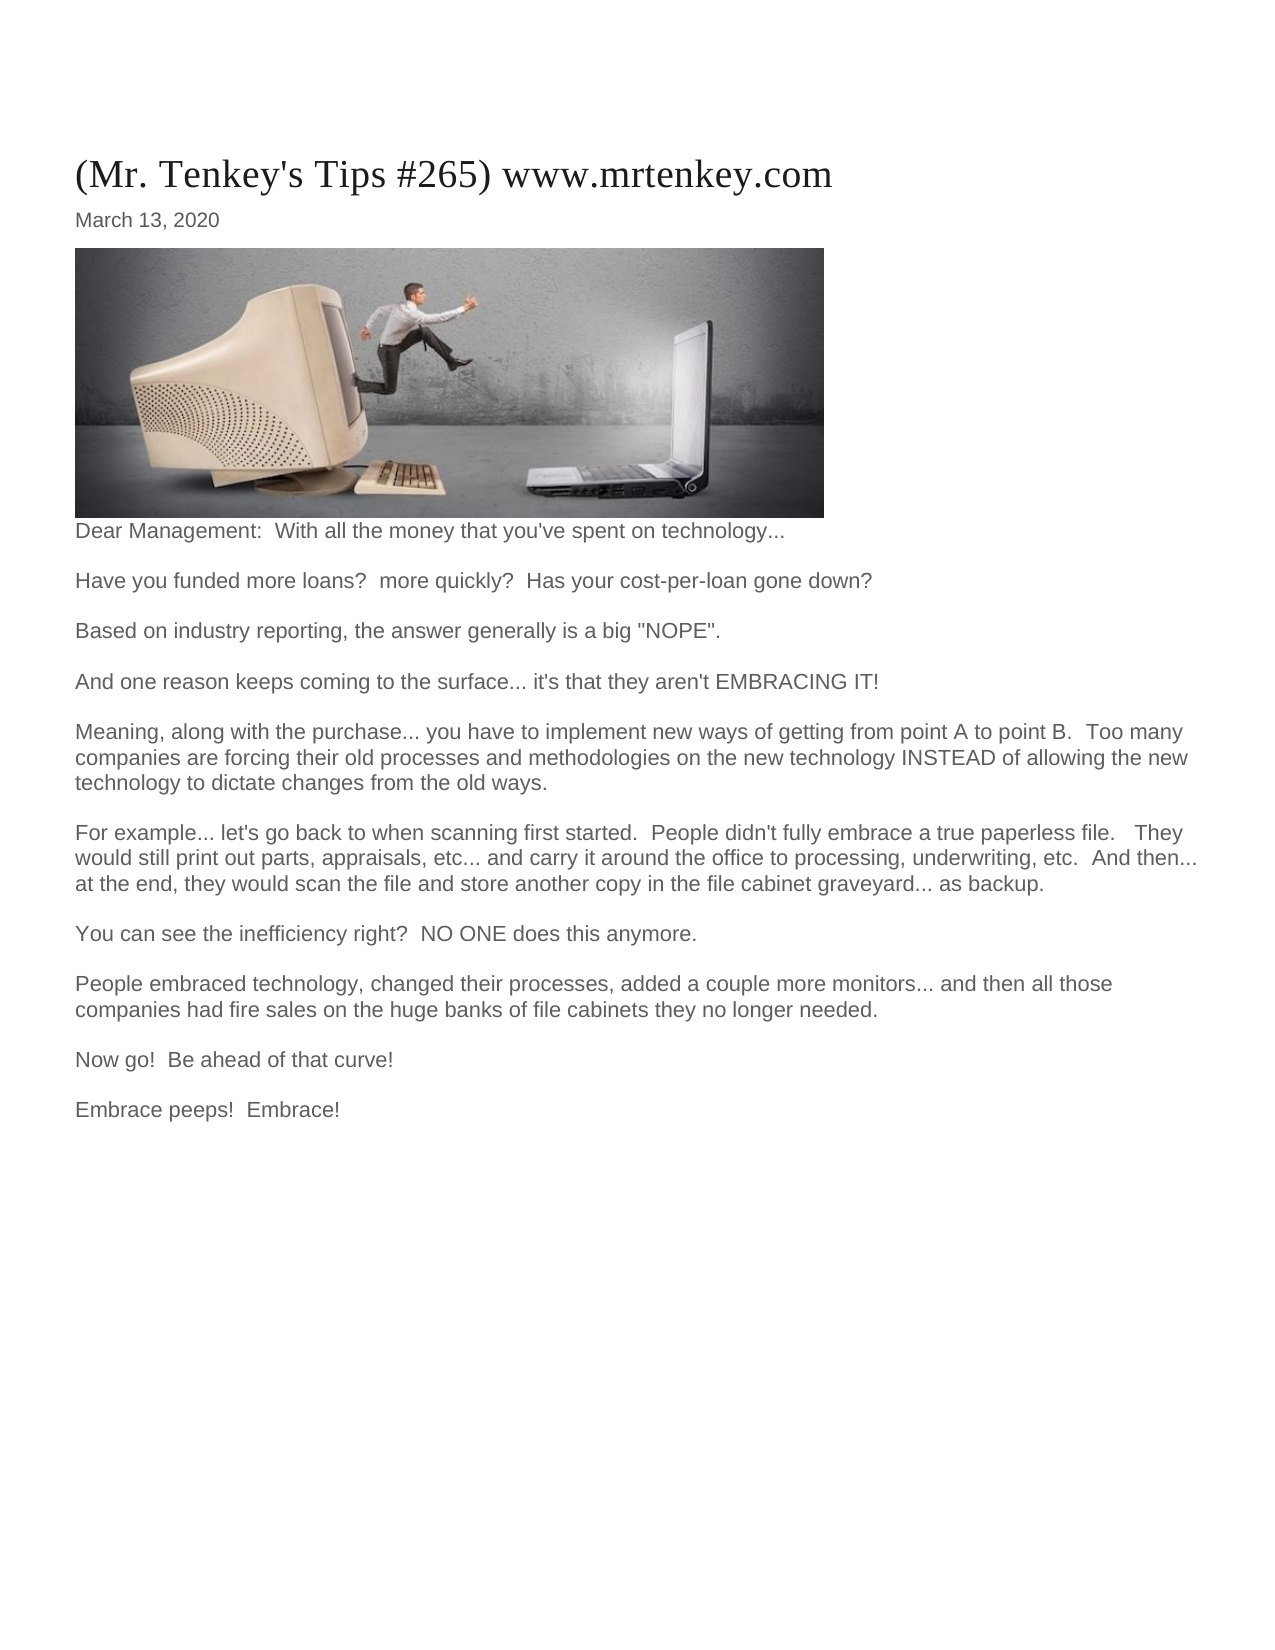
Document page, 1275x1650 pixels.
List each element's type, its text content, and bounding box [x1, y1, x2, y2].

text (Mr. Tenkey's Tips #265) www.mrtenkey.com [75, 150, 1200, 196]
text March 13, 2020 [75, 208, 1200, 232]
picture [75, 248, 824, 518]
text Dear Management: With all the money that you've spent on technology... Have you funded more loans? more quickly? Has your cost-per-loan gone down? Based on industry reporting, the answer generally is a big "NOPE". And one reason keeps coming to the surface... it's that they aren't EMBRACING IT! Meaning, along with the purchase... you have to implement new ways of getting from point A to point B. Too many companies are forcing their old processes and methodologies on the new technology INSTEAD of allowing the new technology to dictate changes from the old ways. For example... let's go back to when scanning first started. People didn't fully embrace a true paperless file. They would still print out parts, appraisals, etc... and carry it around the office to processing, underwriting, etc. And then... at the end, they would scan the file and store another copy in the file cabinet graveyard... as backup. You can see the inefficiency right? NO ONE does this anymore. People embraced technology, changed their processes, added a couple more monitors... and then all those companies had fire sales on the huge banks of file cabinets they no longer needed. Now go! Be ahead of that curve! Embrace peeps! Embrace! [75, 517, 1200, 1122]
